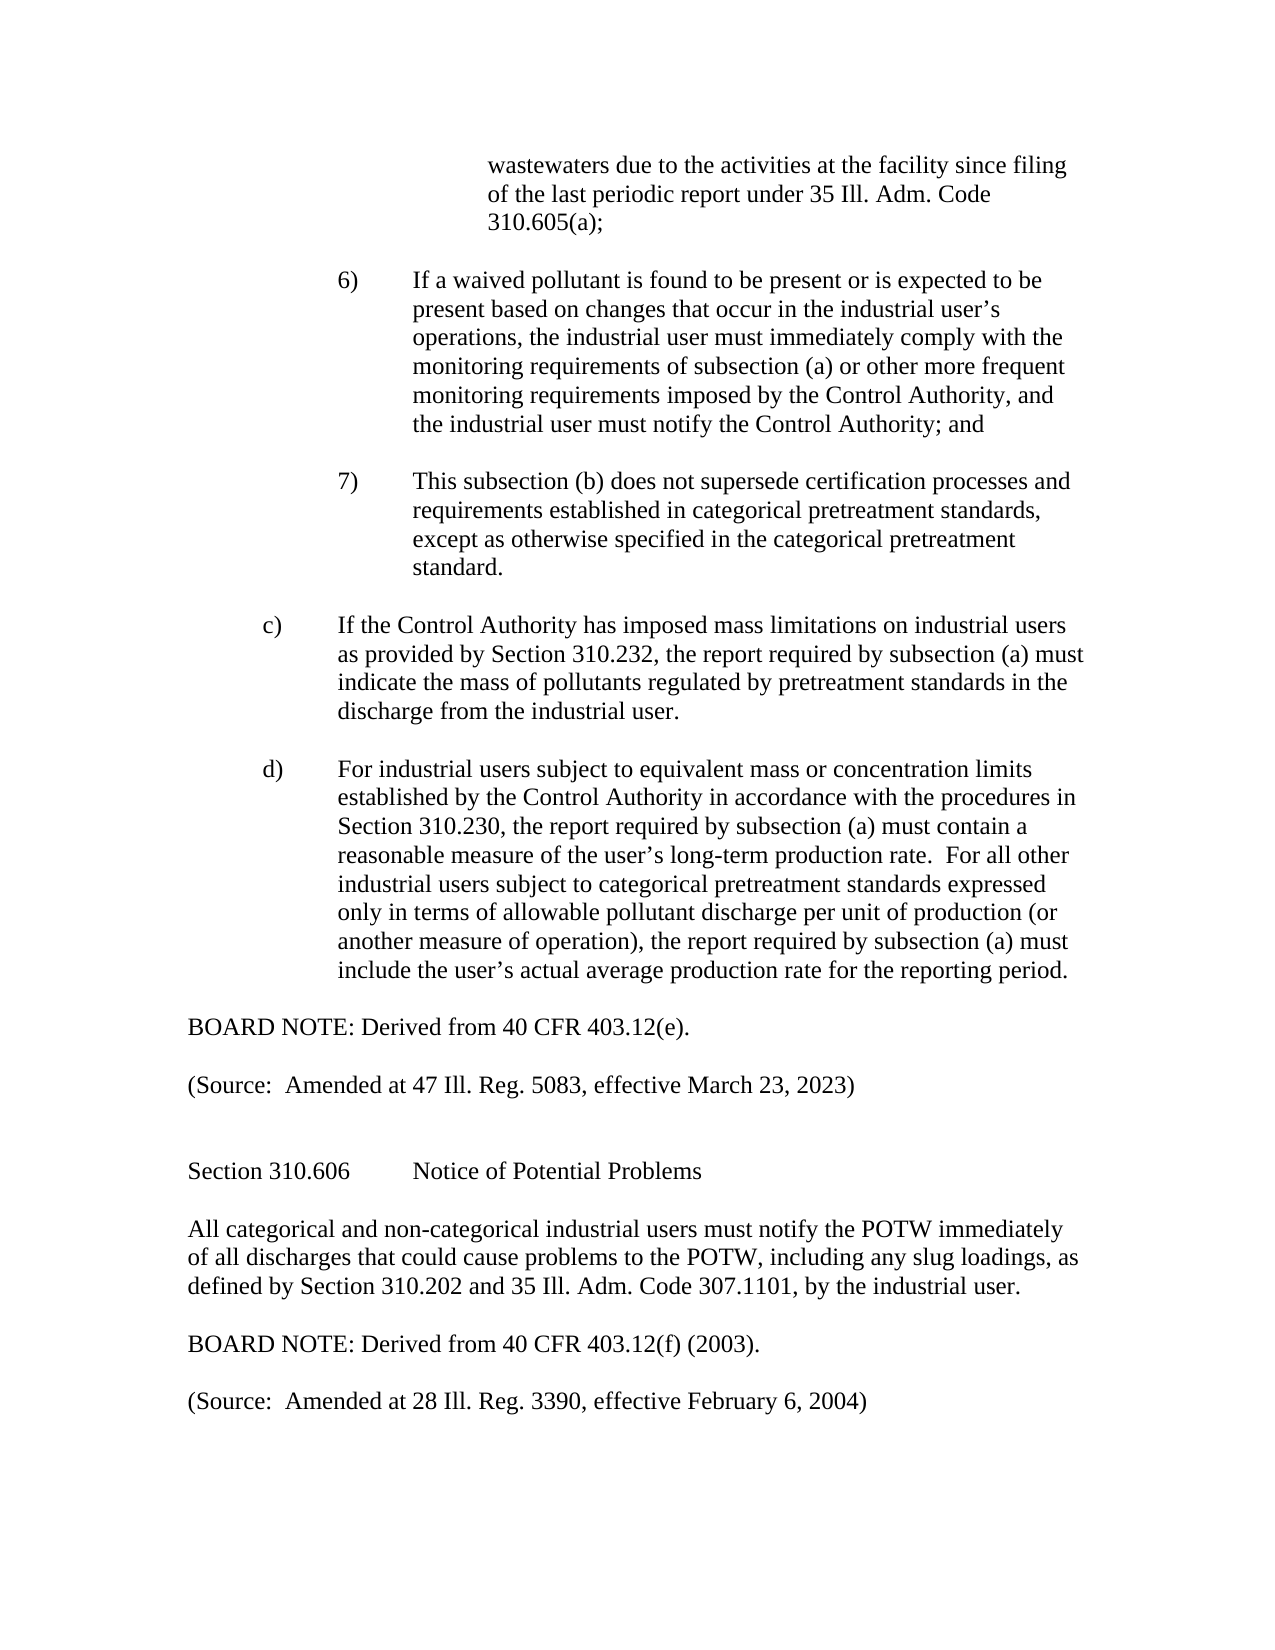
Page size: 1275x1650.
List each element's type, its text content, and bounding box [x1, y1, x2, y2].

text (Source: Amended at 47 Ill. Reg. 5083, effective March 23, 2023) [187, 1070, 1087, 1099]
text c) If the Control Authority has imposed mass limitations on industrial users as provided by Section 310.232, the report required by subsection (a) must indicate the mass of pollutants regulated by pretreatment standards in the discharge from the industrial user. [262, 610, 1087, 725]
text 6) If a waived pollutant is found to be present or is expected to be present based on changes that occur in the industrial user’s operations, the industrial user must immediately comply with the monitoring requirements of subsection (a) or other more frequent monitoring requirements imposed by the Control Authority, and the industrial user must notify the Control Authority; and [337, 265, 1087, 437]
text BOARD NOTE: Derived from 40 CFR 403.12(e). [187, 1012, 1087, 1041]
text BOARD NOTE: Derived from 40 CFR 403.12(f) (2003). [187, 1329, 1087, 1357]
subtitle Section 310.606 Notice of Potential Problems [187, 1156, 1087, 1185]
text 7) This subsection (b) does not supersede certification processes and requirements established in categorical pretreatment standards, except as otherwise specified in the categorical pretreatment standard. [337, 466, 1087, 581]
text d) For industrial users subject to equivalent mass or concentration limits established by the Control Authority in accordance with the procedures in Section 310.230, the report required by subsection (a) must contain a reasonable measure of the user’s long-term production rate. For all other industrial users subject to categorical pretreatment standards expressed only in terms of allowable pollutant discharge per unit of production (or another measure of operation), the report required by subsection (a) must include the user’s actual average production rate for the reporting period. [262, 754, 1087, 984]
text All categorical and non-categorical industrial users must notify the POTW immediately of all discharges that could cause problems to the POTW, including any slug loadings, as defined by Section 310.202 and 35 Ill. Adm. Code 307.1101, by the industrial user. [187, 1214, 1087, 1300]
text (Source: Amended at 28 Ill. Reg. 3390, effective February 6, 2004) [187, 1386, 1087, 1415]
